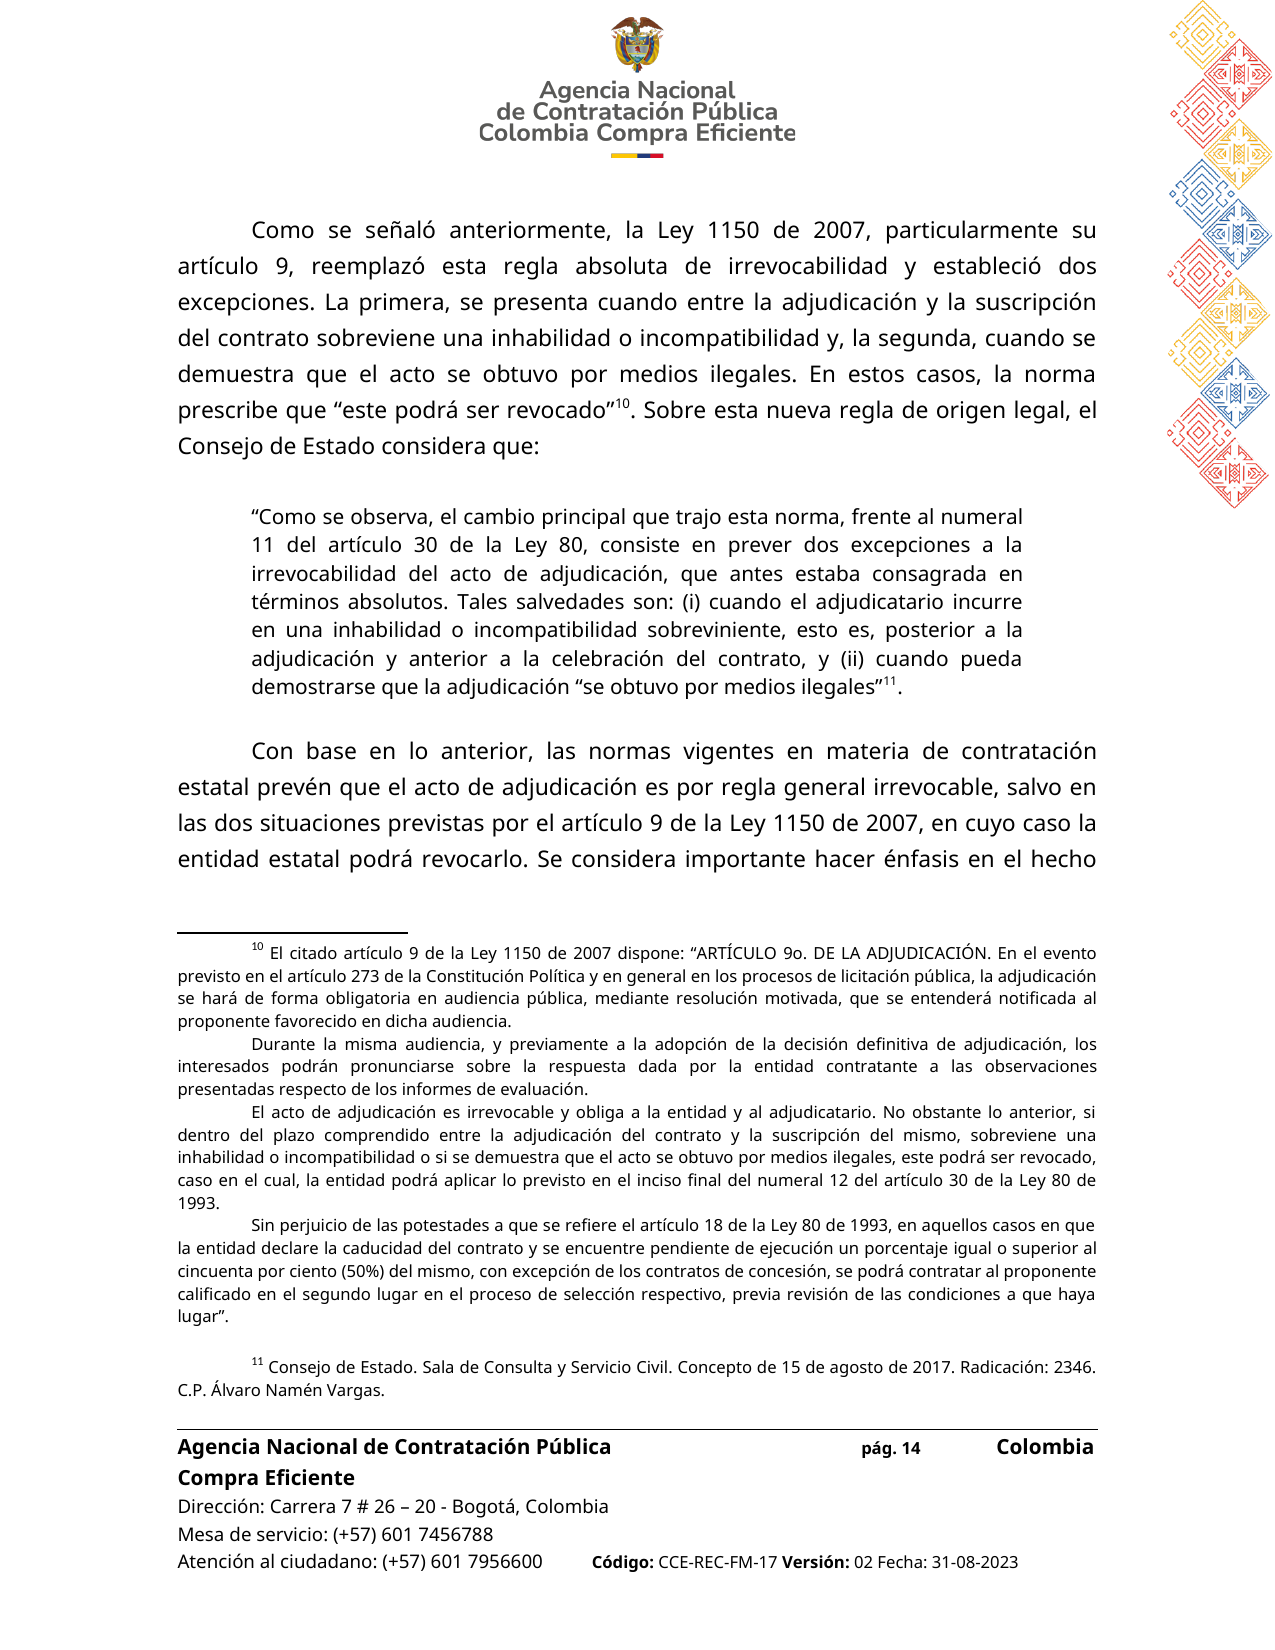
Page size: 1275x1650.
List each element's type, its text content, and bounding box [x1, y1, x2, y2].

text “Como se observa, el cambio principal que trajo esta norma, frente al numeral 11 del artículo 30 de la Ley 80, consiste en prever dos excepciones a la irrevocabilidad del acto de adjudicación, que antes estaba consagrada en términos absolutos. Tales salvedades son: (i) cuando el adjudicatario incurre en una inhabilidad o incompatibilidad sobreviniente, esto es, posterior a la adjudicación y anterior a la celebración del contrato, y (ii) cuando pueda demostrarse que la adjudicación “se obtuvo por medios ilegales”. [251, 502, 1024, 701]
picture [479, 17, 796, 158]
text Como se señaló anteriormente, la Ley 1150 de 2007, particularmente su artículo 9, reemplazó esta regla absoluta de irrevocabilidad y estableció dos excepciones. La primera, se presenta cuando entre la adjudicación y la suscripción del contrato sobreviene una inhabilidad o incompatibilidad y, la segunda, cuando se demuestra que el acto se obtuvo por medios ilegales. En estos casos, la norma prescribe que “este podrá ser revocado”. Sobre esta nueva regla de origen legal, el Consejo de Estado considera que: [177, 214, 1098, 461]
picture [1165, 0, 1272, 506]
text Con base en lo anterior, las normas vigentes en materia de contratación estatal prevén que el acto de adjudicación es por regla general irrevocable, salvo en las dos situaciones previstas por el artículo 9 de la Ley 1150 de 2007, en cuyo caso la entidad estatal podrá revocarlo. Se considera importante hacer énfasis en el hecho de que la norma utiliza el verbo podrá, sin indicación de ningún requisito adicional para el ejercicio de la prerrogativa de revocación del acto de adjudicación. [177, 735, 1098, 874]
